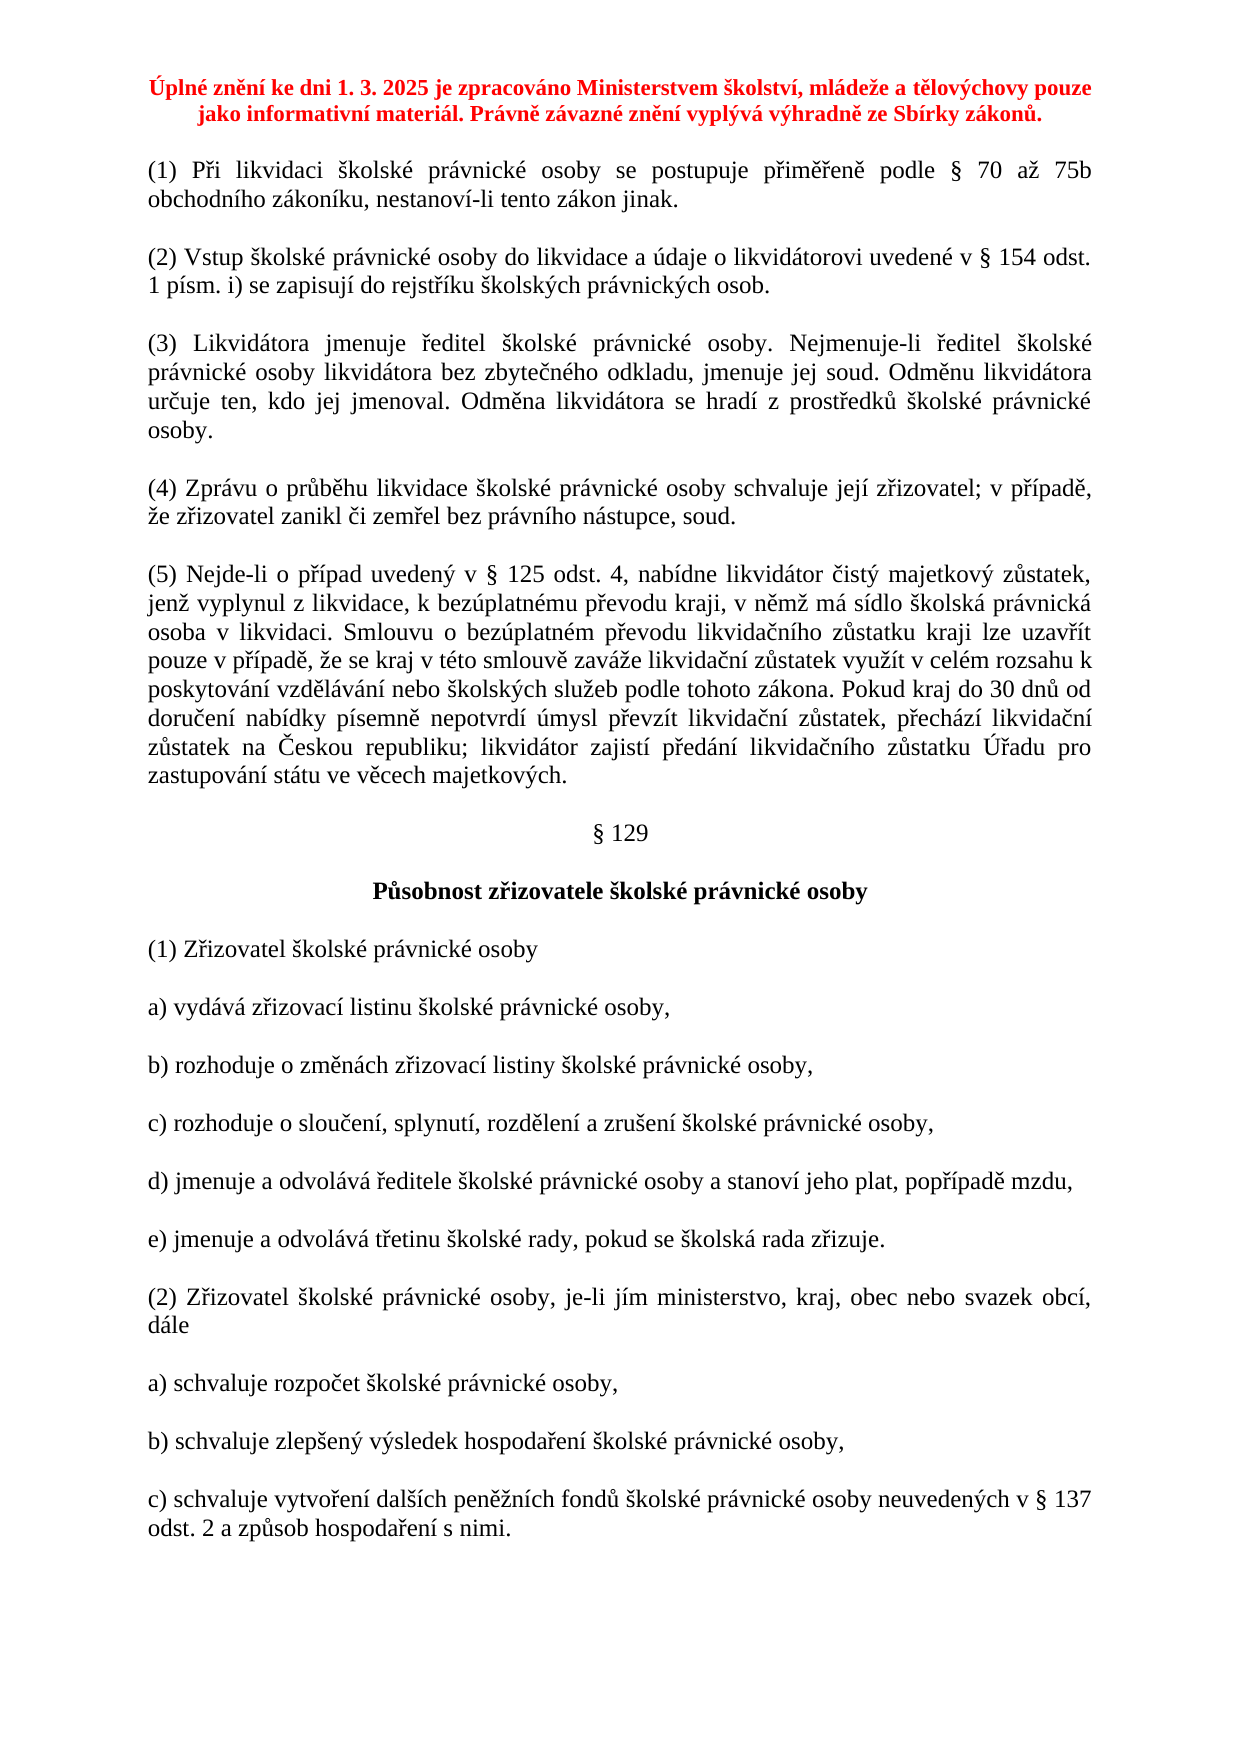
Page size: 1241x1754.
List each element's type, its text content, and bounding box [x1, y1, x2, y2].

text § 129 [148, 818, 1093, 847]
text (2) Vstup školské právnické osoby do likvidace a údaje o likvidátorovi uvedené v § 154 odst. 1 písm. i) se zapisují do rejstříku školských právnických osob. [148, 242, 1093, 299]
text (5) Nejde-li o případ uvedený v § 125 odst. 4, nabídne likvidátor čistý majetkový zůstatek, jenž vyplynul z likvidace, k bezúplatnému převodu kraji, v němž má sídlo školská právnická osoba v likvidaci. Smlouvu o bezúplatném převodu likvidačního zůstatku kraji lze uzavřít pouze v případě, že se kraj v této smlouvě zaváže likvidační zůstatek využít v celém rozsahu k poskytování vzdělávání nebo školských služeb podle tohoto zákona. Pokud kraj do 30 dnů od doručení nabídky písemně nepotvrdí úmysl převzít likvidační zůstatek, přechází likvidační zůstatek na Českou republiku; likvidátor zajistí předání likvidačního zůstatku Úřadu pro zastupování státu ve věcech majetkových. [148, 559, 1093, 789]
text (4) Zprávu o průběhu likvidace školské právnické osoby schvaluje její zřizovatel; v případě, že zřizovatel zanikl či zemřel bez právního nástupce, soud. [148, 473, 1093, 530]
text a) schvaluje rozpočet školské právnické osoby, [148, 1368, 1093, 1397]
text d) jmenuje a odvolává ředitele školské právnické osoby a stanoví jeho plat, popřípadě mzdu, [148, 1166, 1093, 1195]
text a) vydává zřizovací listinu školské právnické osoby, [148, 992, 1093, 1021]
text (3) Likvidátora jmenuje ředitel školské právnické osoby. Nejmenuje-li ředitel školské právnické osoby likvidátora bez zbytečného odkladu, jmenuje jej soud. Odměnu likvidátora určuje ten, kdo jej jmenoval. Odměna likvidátora se hradí z prostředků školské právnické osoby. [148, 328, 1093, 443]
text b) schvaluje zlepšený výsledek hospodaření školské právnické osoby, [148, 1426, 1093, 1455]
text (2) Zřizovatel školské právnické osoby, je-li jím ministerstvo, kraj, obec nebo svazek obcí, dále [148, 1282, 1093, 1339]
text c) schvaluje vytvoření dalších peněžních fondů školské právnické osoby neuvedených v § 137 odst. 2 a způsob hospodaření s nimi. [148, 1484, 1093, 1542]
text Působnost zřizovatele školské právnické osoby [148, 876, 1093, 905]
text (1) Při likvidaci školské právnické osoby se postupuje přiměřeně podle § 70 až 75b obchodního zákoníku, nestanoví-li tento zákon jinak. [148, 155, 1093, 213]
text (1) Zřizovatel školské právnické osoby [148, 934, 1093, 963]
text b) rozhoduje o změnách zřizovací listiny školské právnické osoby, [148, 1050, 1093, 1079]
text c) rozhoduje o sloučení, splynutí, rozdělení a zrušení školské právnické osoby, [148, 1108, 1093, 1137]
text e) jmenuje a odvolává třetinu školské rady, pokud se školská rada zřizuje. [148, 1224, 1093, 1253]
